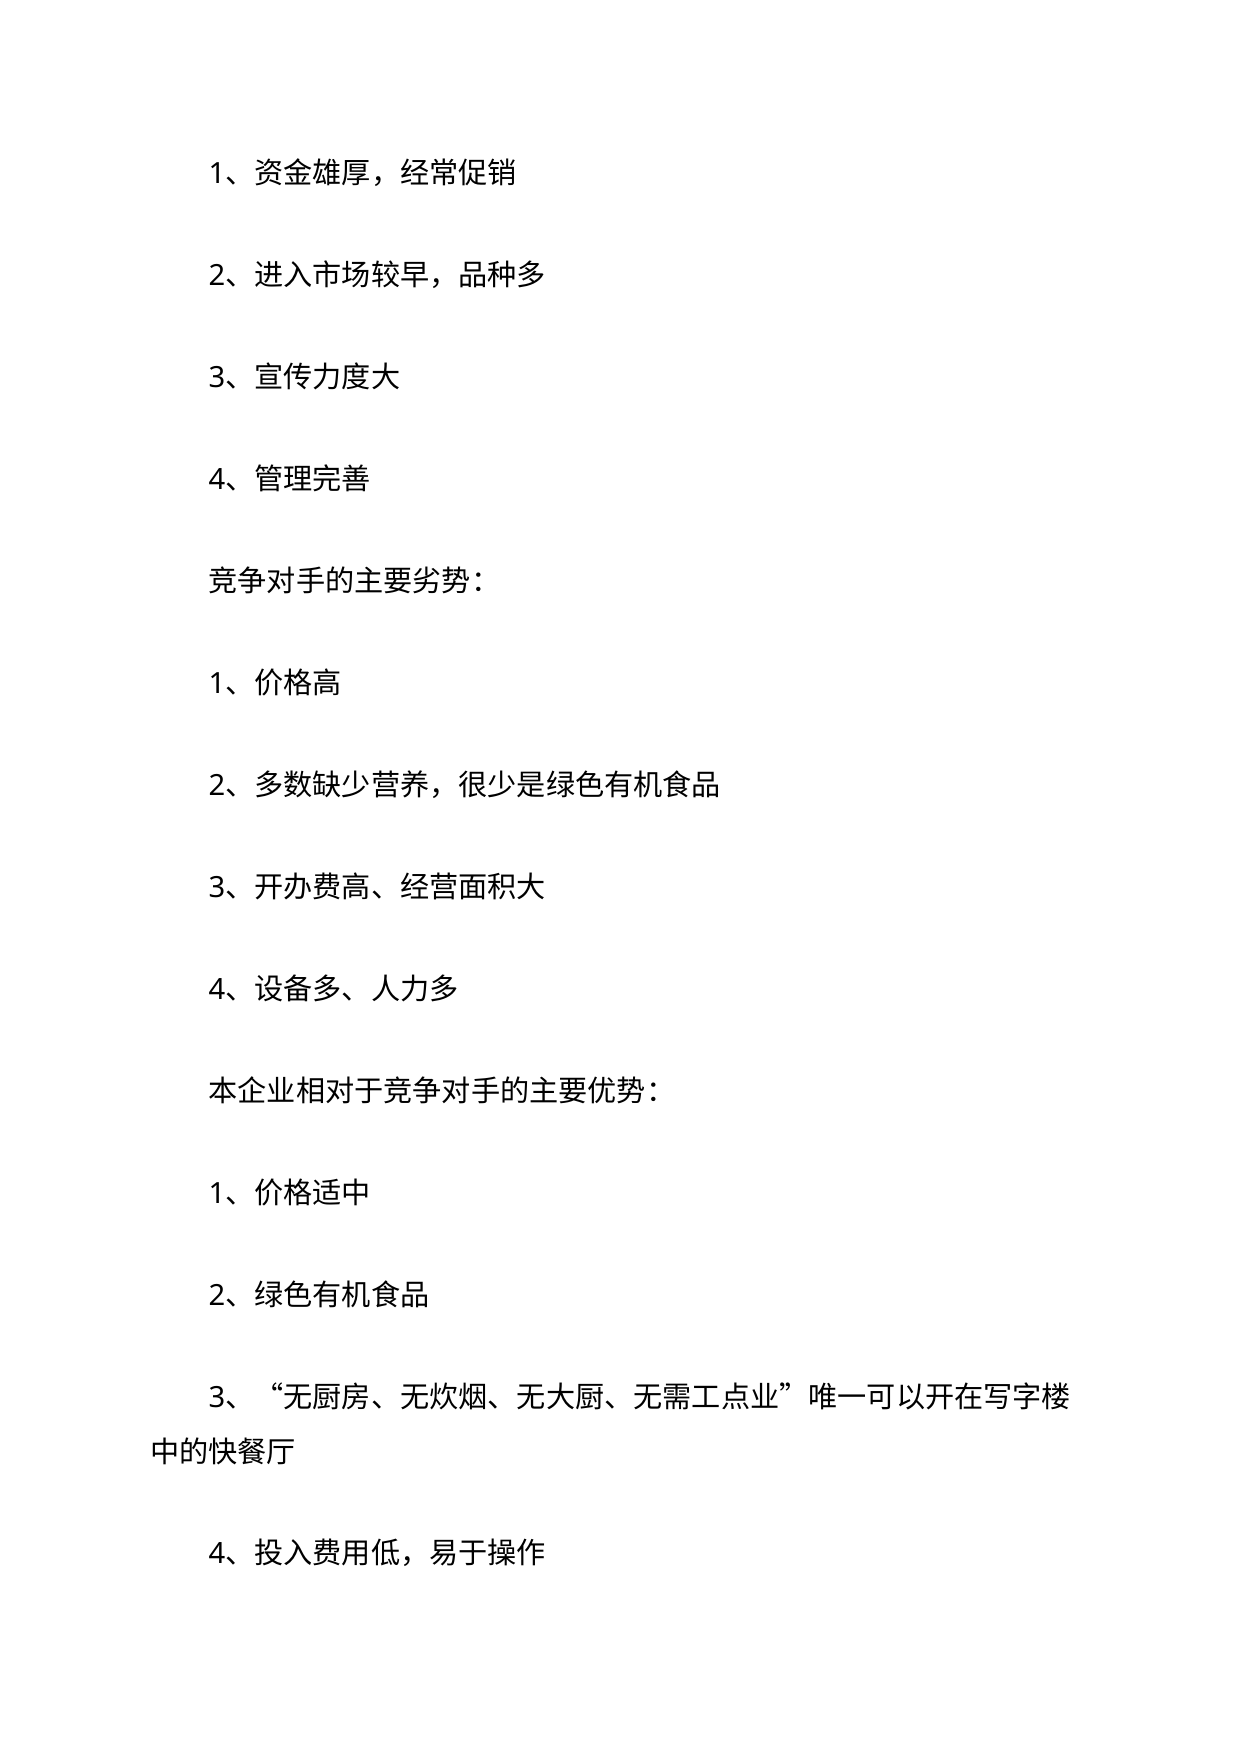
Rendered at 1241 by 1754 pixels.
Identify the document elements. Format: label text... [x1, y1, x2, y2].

text 2、绿色有机食品 [150, 1271, 1090, 1314]
text 1、价格适中 [150, 1169, 1090, 1212]
text 4、投入费用低，易于操作 [150, 1530, 1090, 1572]
text 4、管理完善 [150, 456, 1090, 498]
text 2、多数缺少营养，很少是绿色有机食品 [150, 762, 1090, 804]
text 4、设备多、人力多 [150, 966, 1090, 1008]
text 3、“无厨房、无炊烟、无大厨、无需工点业”唯一可以开在写字楼中的快餐厅 [150, 1373, 1090, 1471]
text 1、价格高 [150, 660, 1090, 702]
text 本企业相对于竞争对手的主要优势： [150, 1068, 1090, 1110]
text 1、资金雄厚，经常促销 [150, 150, 1090, 192]
text 2、进入市场较早，品种多 [150, 252, 1090, 294]
text 3、宣传力度大 [150, 354, 1090, 396]
text 竞争对手的主要劣势： [150, 558, 1090, 600]
text 3、开办费高、经营面积大 [150, 864, 1090, 906]
